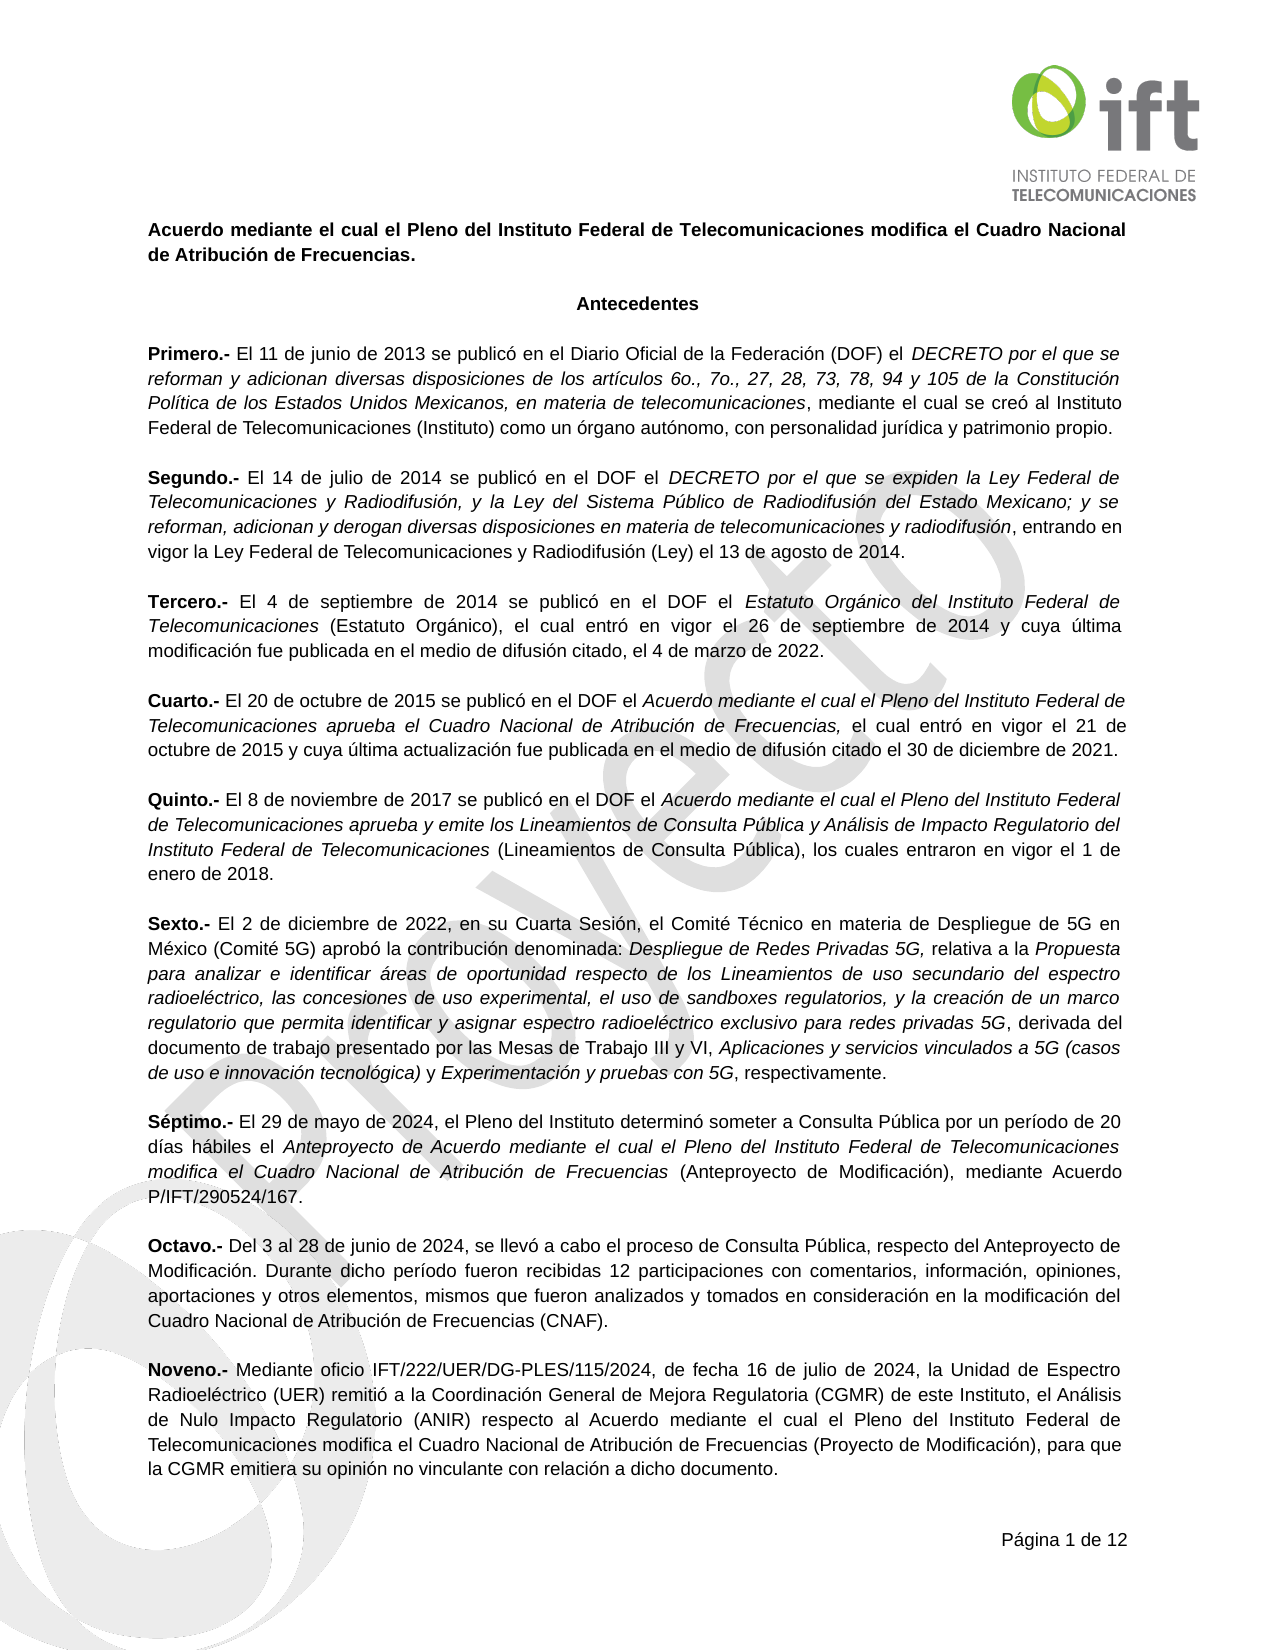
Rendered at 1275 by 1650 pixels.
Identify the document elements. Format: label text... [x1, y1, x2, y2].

list Segundo.- El 14 de julio de 2014 se publicó en el DOF el DECRETO por el que se expiden la Ley Federal de Telecomunicaciones y Radiodifusión, y la Ley del Sistema Público de Radiodifusión del Estado Mexicano; y se reforman, adicionan y derogan diversas disposiciones en materia de telecomunicaciones y radiodifusión, entrando en vigor la Ley Federal de Telecomunicaciones y Radiodifusión (Ley) el 13 de agosto de 2014. [148, 466, 1122, 562]
list Tercero.- El 4 de septiembre de 2014 se publicó en el DOF el Estatuto Orgánico del Instituto Federal de Telecomunicaciones (Estatuto Orgánico), el cual entró en vigor el 26 de septiembre de 2014 y cuya última modificación fue publicada en el medio de difusión citado, el 4 de marzo de 2022. [148, 590, 1122, 662]
list Quinto.- El 8 de noviembre de 2017 se publicó en el DOF el Acuerdo mediante el cual el Pleno del Instituto Federal de Telecomunicaciones aprueba y emite los Lineamientos de Consulta Pública y Análisis de Impacto Regulatorio del Instituto Federal de Telecomunicaciones (Lineamientos de Consulta Pública), los cuales entraron en vigor el 1 de enero de 2018. [148, 789, 1122, 885]
list Sexto.- El 2 de diciembre de 2022, en su Cuarta Sesión, el Comité Técnico en materia de Despliegue de 5G en México (Comité 5G) aprobó la contribución denominada: Despliegue de Redes Privadas 5G, relativa a la Propuesta para analizar e identificar áreas de oportunidad respecto de los Lineamientos de uso secundario del espectro radioeléctrico, las concesiones de uso experimental, el uso de sandboxes regulatorios, y la creación de un marco regulatorio que permita identificar y asignar espectro radioeléctrico exclusivo para redes privadas 5G, derivada del documento de trabajo presentado por las Mesas de Trabajo III y VI, Aplicaciones y servicios vinculados a 5G (casos de uso e innovación tecnológica) y Experimentación y pruebas con 5G, respectivamente. [148, 913, 1122, 1083]
list Cuarto.- El 20 de octubre de 2015 se publicó en el DOF el Acuerdo mediante el cual el Pleno del Instituto Federal de Telecomunicaciones aprueba el Cuadro Nacional de Atribución de Frecuencias, el cual entró en vigor el 21 de octubre de 2015 y cuya última actualización fue publicada en el medio de difusión citado el 30 de diciembre de 2021. [148, 689, 1127, 761]
picture [0, 0, 1275, 1650]
text Acuerdo mediante el cual el Pleno del Instituto Federal de Telecomunicaciones modifica el Cuadro Nacional de Atribución de Frecuencias. [148, 218, 1127, 265]
list Séptimo.- El 29 de mayo de 2024, el Pleno del Instituto determinó someter a Consulta Pública por un período de 20 días hábiles el Anteproyecto de Acuerdo mediante el cual el Pleno del Instituto Federal de Telecomunicaciones modifica el Cuadro Nacional de Atribución de Frecuencias (Anteproyecto de Modificación), mediante Acuerdo P/IFT/290524/167. [148, 1111, 1122, 1207]
text Antecedentes [148, 293, 1127, 314]
list Octavo.- Del 3 al 28 de junio de 2024, se llevó a cabo el proceso de Consulta Pública, respecto del Anteproyecto de Modificación. Durante dicho período fueron recibidas 12 participaciones con comentarios, información, opiniones, aportaciones y otros elementos, mismos que fueron analizados y tomados en consideración en la modificación del Cuadro Nacional de Atribución de Frecuencias (CNAF). [148, 1235, 1122, 1331]
list Primero.- El 11 de junio de 2013 se publicó en el Diario Oficial de la Federación (DOF) el DECRETO por el que se reforman y adicionan diversas disposiciones de los artículos 6o., 7o., 27, 28, 73, 78, 94 y 105 de la Constitución Política de los Estados Unidos Mexicanos, en materia de telecomunicaciones, mediante el cual se creó al Instituto Federal de Telecomunicaciones (Instituto) como un órgano autónomo, con personalidad jurídica y patrimonio propio. [148, 342, 1122, 438]
list Noveno.- Mediante oficio IFT/222/UER/DG-PLES/115/2024, de fecha 16 de julio de 2024, la Unidad de Espectro Radioeléctrico (UER) remitió a la Coordinación General de Mejora Regulatoria (CGMR) de este Instituto, el Análisis de Nulo Impacto Regulatorio (ANIR) respecto al Acuerdo mediante el cual el Pleno del Instituto Federal de Telecomunicaciones modifica el Cuadro Nacional de Atribución de Frecuencias (Proyecto de Modificación), para que la CGMR emitiera su opinión no vinculante con relación a dicho documento. [148, 1359, 1122, 1480]
